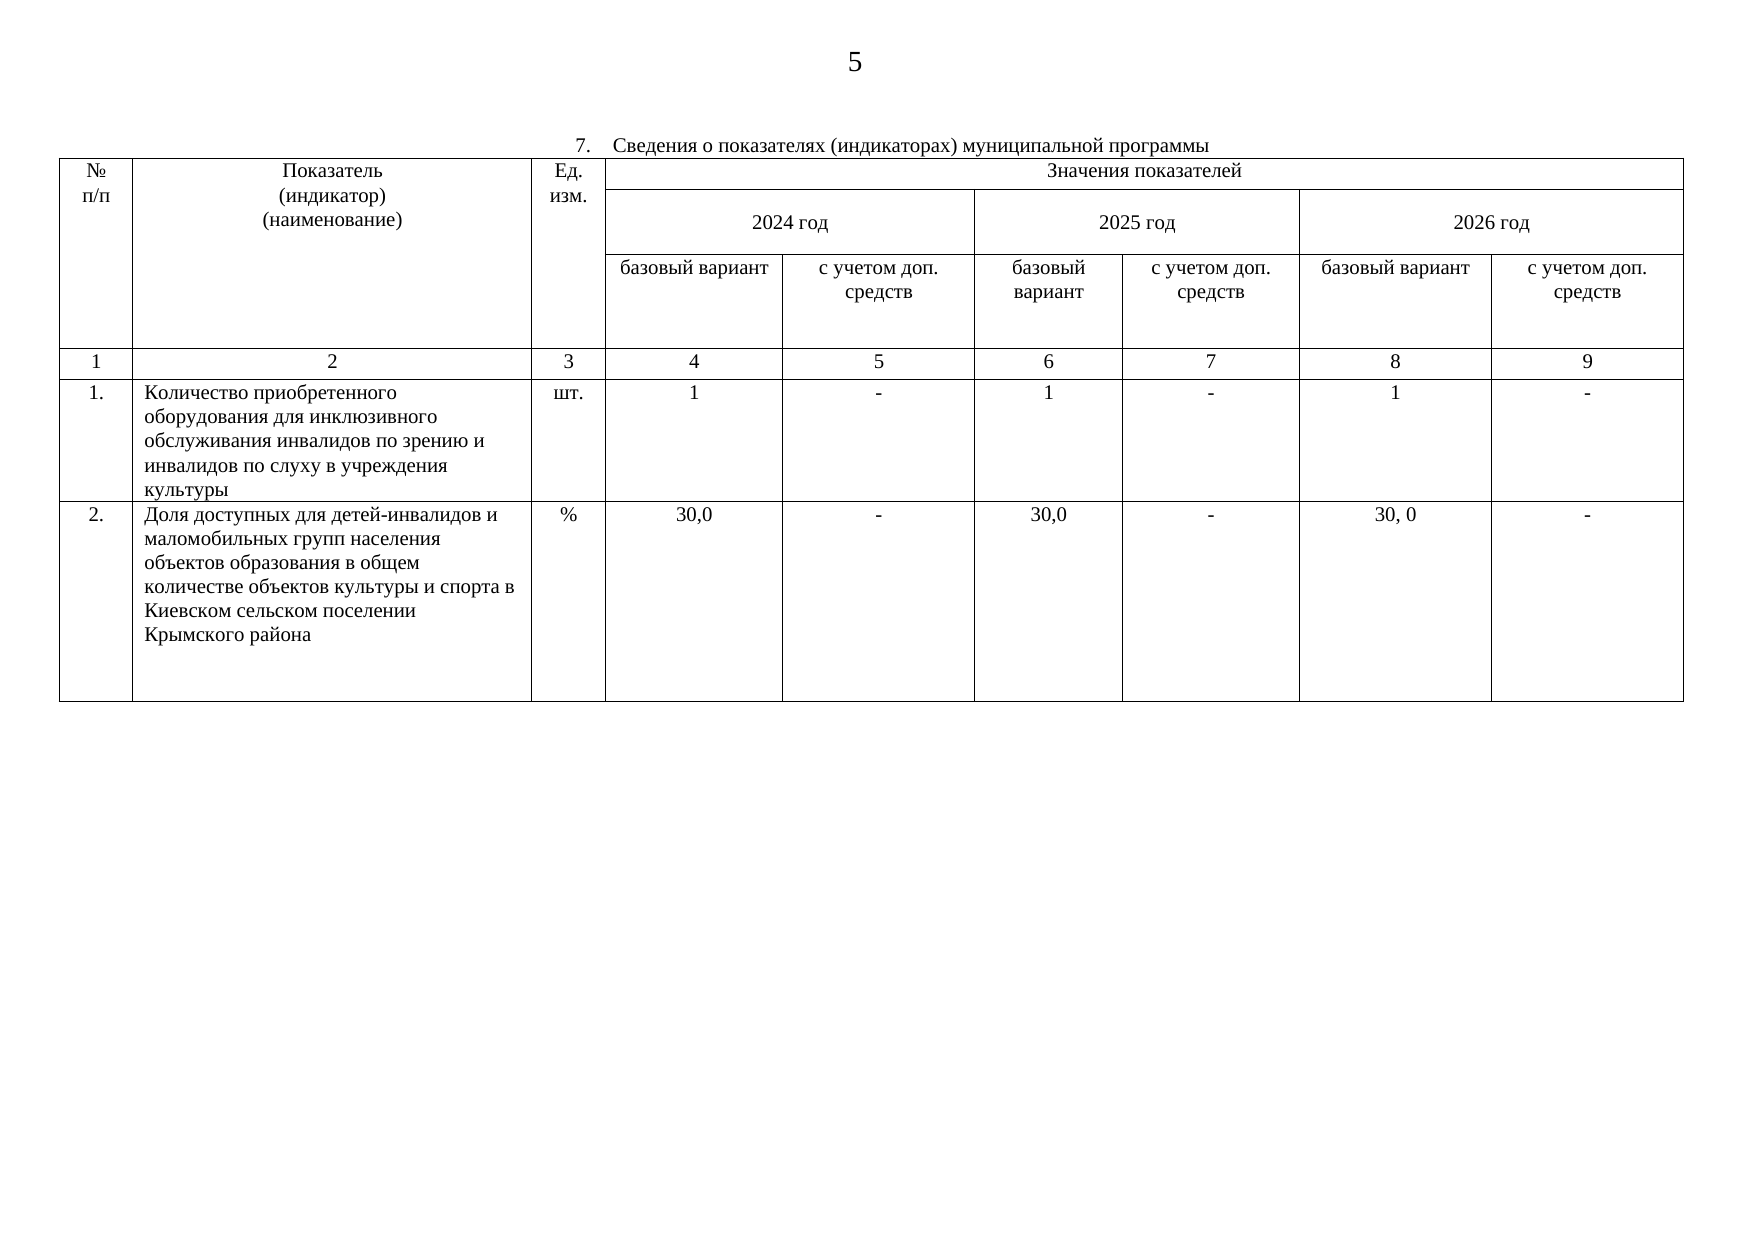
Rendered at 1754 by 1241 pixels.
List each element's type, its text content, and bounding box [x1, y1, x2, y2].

table_cell с учетом доп. средств [1123, 255, 1299, 348]
table_cell 30,0 [606, 502, 782, 701]
table_cell базовый вариант [606, 255, 782, 348]
table_cell - [783, 502, 974, 701]
table_cell 2024 год [606, 190, 974, 254]
table_cell - [783, 380, 974, 501]
table_header Показатель (индикатор) (наименование) [133, 159, 531, 348]
table_cell Доля доступных для детей-инвалидов и маломобильных групп населения объектов образования в общем количестве объектов культуры и спорта в Киевском сельском поселении Крымского района [133, 502, 531, 701]
table_cell 2 [133, 349, 531, 379]
table_cell - [1123, 380, 1299, 501]
table_header Ед. изм. [532, 159, 605, 348]
table_cell 1. [60, 380, 132, 501]
table_cell 9 [1492, 349, 1683, 379]
table_cell базовый вариант [1300, 255, 1491, 348]
table_cell 3 [532, 349, 605, 379]
table_cell 5 [783, 349, 974, 379]
table_cell % [532, 502, 605, 701]
table_cell 1 [60, 349, 132, 379]
table_cell с учетом доп. средств [783, 255, 974, 348]
table_header № п/п [60, 159, 132, 348]
table_cell - [1492, 380, 1683, 501]
table_cell 2026 год [1300, 190, 1683, 254]
list Сведения о показателях (индикаторах) муниципальной программы [149, 133, 1636, 157]
table_cell шт. [532, 380, 605, 501]
table_cell 4 [606, 349, 782, 379]
table_cell 6 [975, 349, 1122, 379]
table_cell 2025 год [975, 190, 1299, 254]
table_cell 1 [1300, 380, 1491, 501]
table_cell 30, 0 [1300, 502, 1491, 701]
table_cell - [1123, 502, 1299, 701]
table_cell с учетом доп. средств [1492, 255, 1683, 348]
table_cell 1 [975, 380, 1122, 501]
table_cell 30,0 [975, 502, 1122, 701]
table_cell Количество приобретенного оборудования для инклюзивного обслуживания инвалидов по зрению и инвалидов по слуху в учреждения культуры [133, 380, 531, 501]
table_cell базовый вариант [975, 255, 1122, 348]
table_header Значения показателей [606, 159, 1683, 189]
table_cell - [1492, 502, 1683, 701]
table_cell 7 [1123, 349, 1299, 379]
table_cell 2. [60, 502, 132, 701]
table_cell 8 [1300, 349, 1491, 379]
table_cell 1 [606, 380, 782, 501]
